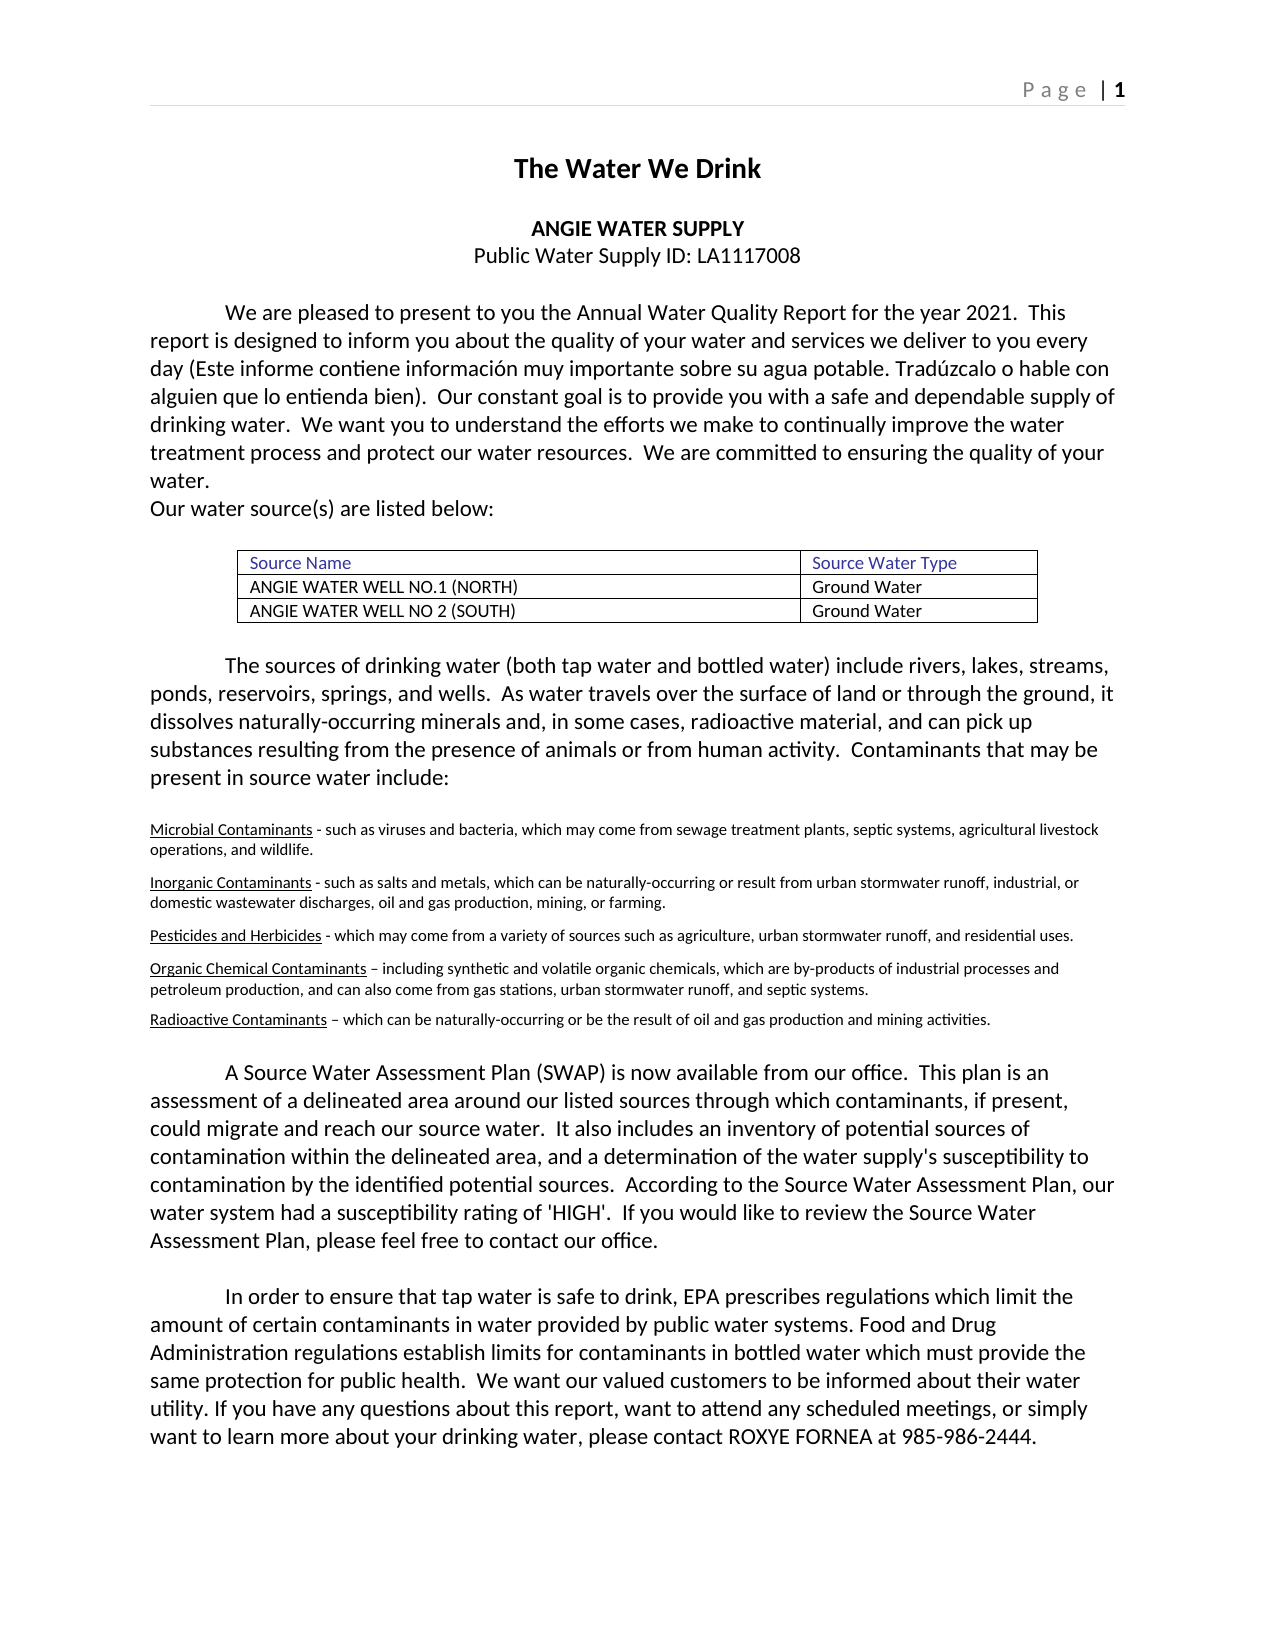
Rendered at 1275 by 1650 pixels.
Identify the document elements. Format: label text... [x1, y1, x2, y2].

text Radioactive Contaminants – which can be naturally-occurring or be the result of oil and gas production and mining activities. [150, 1009, 1125, 1030]
text Our water source(s) are listed below: [150, 494, 1125, 522]
text The sources of drinking water (both tap water and bottled water) include rivers, lakes, streams, ponds, reservoirs, springs, and wells. As water travels over the surface of land or through the ground, it dissolves naturally-occurring minerals and, in some cases, radioactive material, and can pick up substances resulting from the presence of animals or from human activity. Contaminants that may be present in source water include: [150, 651, 1125, 791]
text Organic Chemical Contaminants – including synthetic and volatile organic chemicals, which are by-products of industrial processes and petroleum production, and can also come from gas stations, urban stormwater runoff, and septic systems. [150, 959, 1125, 999]
text In order to ensure that tap water is safe to drink, EPA prescribes regulations which limit the amount of certain contaminants in water provided by public water systems. Food and Drug Administration regulations establish limits for contaminants in bottled water which must provide the same protection for public health. We want our valued customers to be informed about their water utility. If you have any questions about this report, want to attend any scheduled meetings, or simply want to learn more about your drinking water, please contact ROXYE FORNEA at 985-986-2444. [150, 1282, 1125, 1450]
text Public Water Supply ID: LA1117008 [150, 242, 1125, 270]
text Pesticides and Herbicides - which may come from a variety of sources such as agriculture, urban stormwater runoff, and residential uses. [150, 926, 1125, 946]
table_header Source Name [238, 551, 800, 574]
text We are pleased to present to you the Annual Water Quality Report for the year 2021. This report is designed to inform you about the quality of your water and services we deliver to you every day (Este informe contiene información muy importante sobre su agua potable. Tradúzcalo o hable con alguien que lo entienda bien). Our constant goal is to provide you with a safe and dependable supply of drinking water. We want you to understand the efforts we make to continually improve the water treatment process and protect our water resources. We are committed to ensuring the quality of your water. [150, 298, 1125, 494]
table_cell ANGIE WATER WELL NO 2 (SOUTH) [238, 599, 800, 622]
text A Source Water Assessment Plan (SWAP) is now available from our office. This plan is an assessment of a delineated area around our listed sources through which contaminants, if present, could migrate and reach our source water. It also includes an inventory of potential sources of contamination within the delineated area, and a determination of the water supply's susceptibility to contamination by the identified potential sources. According to the Source Water Assessment Plan, our water system had a susceptibility rating of 'HIGH'. If you would like to review the Source Water Assessment Plan, please feel free to contact our office. [150, 1058, 1125, 1254]
text Microbial Contaminants - such as viruses and bacteria, which may come from sewage treatment plants, septic systems, agricultural livestock operations, and wildlife. [150, 819, 1125, 859]
table_cell Ground Water [801, 575, 1037, 598]
table_cell Ground Water [801, 599, 1037, 622]
table_cell ANGIE WATER WELL NO.1 (NORTH) [238, 575, 800, 598]
text ANGIE WATER SUPPLY [150, 214, 1125, 242]
table_header Source Water Type [801, 551, 1037, 574]
text The Water We Drink [150, 150, 1125, 186]
text Inorganic Contaminants - such as salts and metals, which can be naturally-occurring or result from urban stormwater runoff, industrial, or domestic wastewater discharges, oil and gas production, mining, or farming. [150, 872, 1125, 913]
